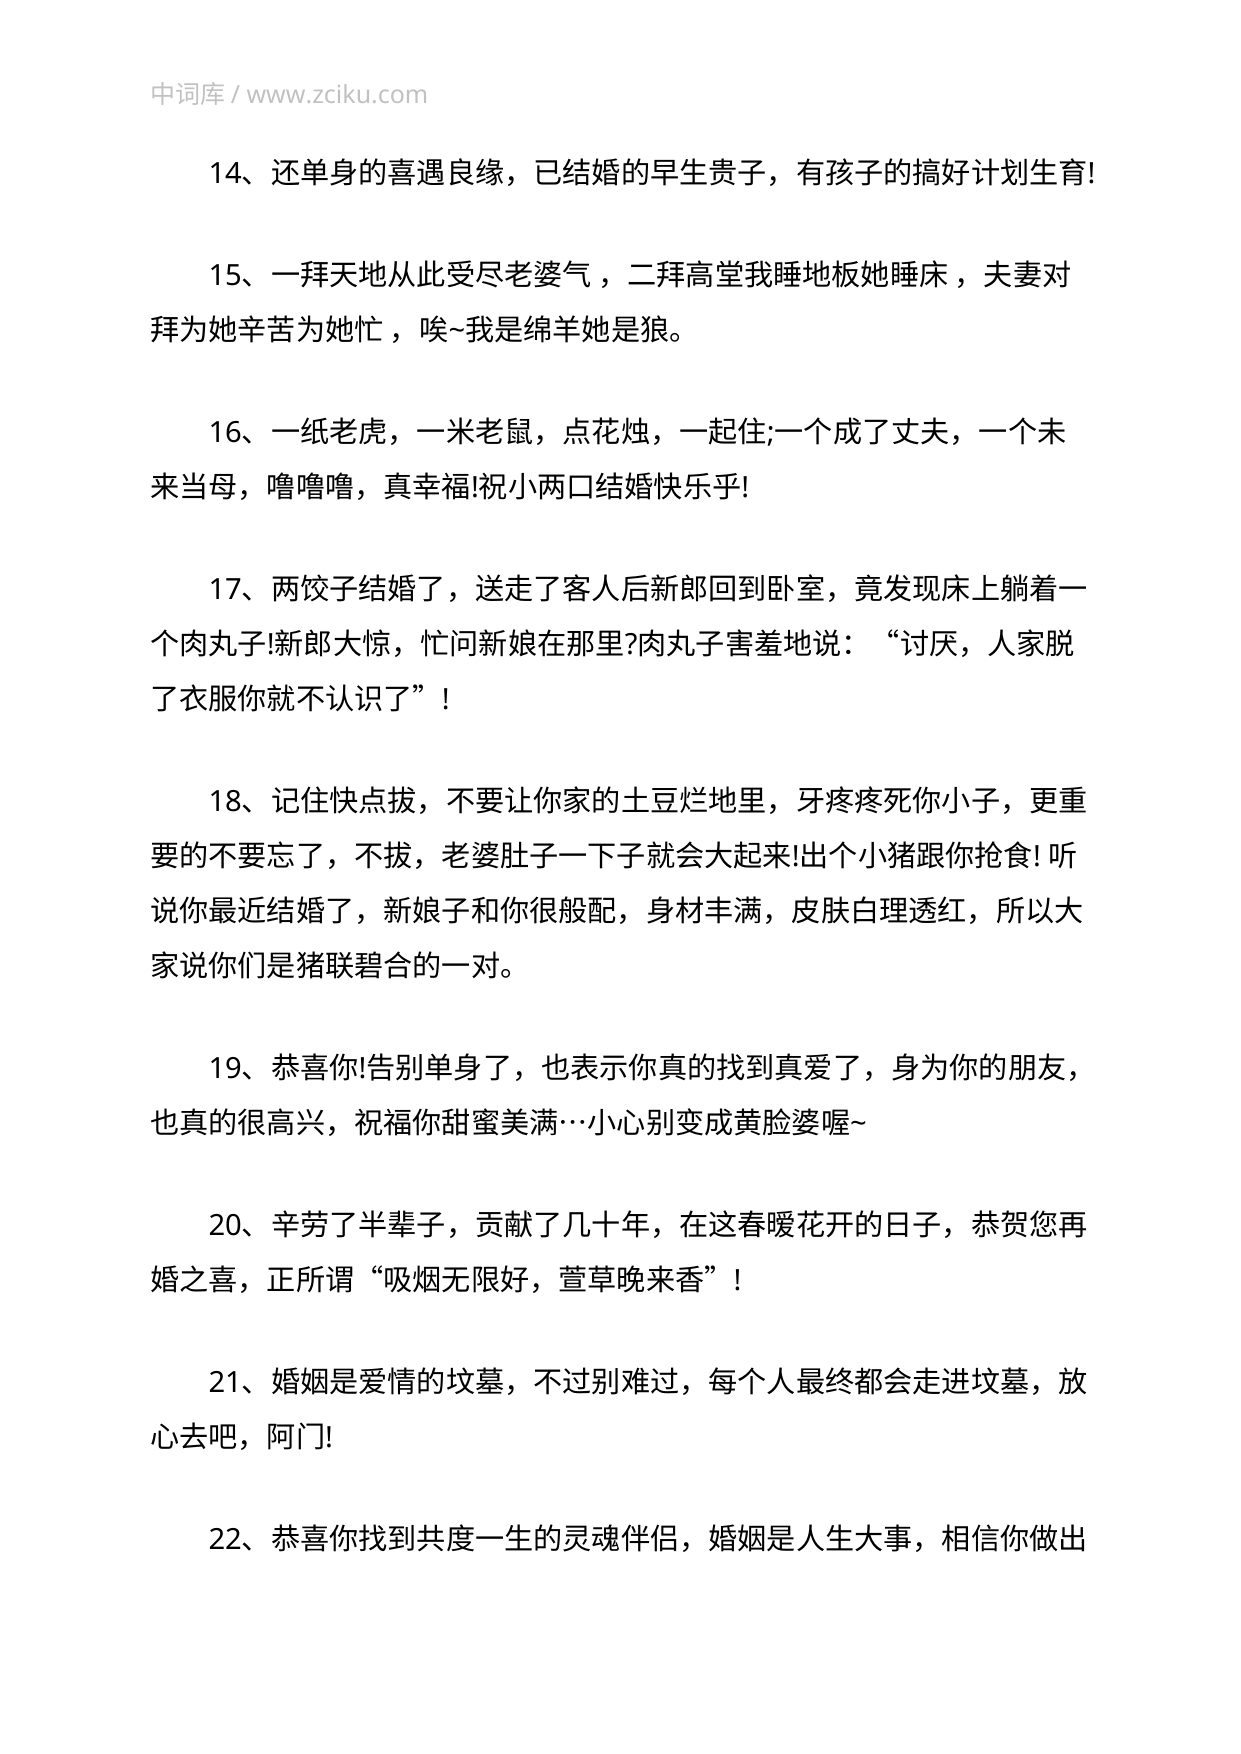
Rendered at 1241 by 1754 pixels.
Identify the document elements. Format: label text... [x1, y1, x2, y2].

text 15、一拜天地从此受尽老婆气 ，二拜高堂我睡地板她睡床 ，夫妻对拜为她辛苦为她忙 ，唉~我是绵羊她是狼。 [150, 252, 1090, 349]
text 20、辛劳了半辈子，贡献了几十年，在这春暧花开的日子，恭贺您再婚之喜，正所谓“吸烟无限好，萱草晚来香”! [150, 1202, 1090, 1299]
text 14、还单身的喜遇良缘，已结婚的早生贵子，有孩子的搞好计划生育! [150, 150, 1090, 192]
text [150, 1516, 1090, 1558]
text 16、一纸老虎，一米老鼠，点花烛，一起住;一个成了丈夫，一个未来当母，噜噜噜，真幸福!祝小两口结婚快乐乎! [150, 409, 1090, 506]
text 18、记住快点拔，不要让你家的土豆烂地里，牙疼疼死你小子，更重要的不要忘了，不拔，老婆肚子一下子就会大起来!出个小猪跟你抢食! 听说你最近结婚了，新娘子和你很般配，身材丰满，皮肤白理透红，所以大家说你们是猪联碧合的一对。 [150, 778, 1090, 985]
text 19、恭喜你!告别单身了，也表示你真的找到真爱了，身为你的朋友，也真的很高兴，祝福你甜蜜美满…小心别变成黄脸婆喔~ [150, 1044, 1090, 1142]
text 17、两饺子结婚了，送走了客人后新郎回到卧室，竟发现床上躺着一个肉丸子!新郎大惊，忙问新娘在那里?肉丸子害羞地说：“讨厌，人家脱了衣服你就不认识了”! [150, 566, 1090, 718]
text 21、婚姻是爱情的坟墓，不过别难过，每个人最终都会走进坟墓，放心去吧，阿门! [150, 1358, 1090, 1456]
